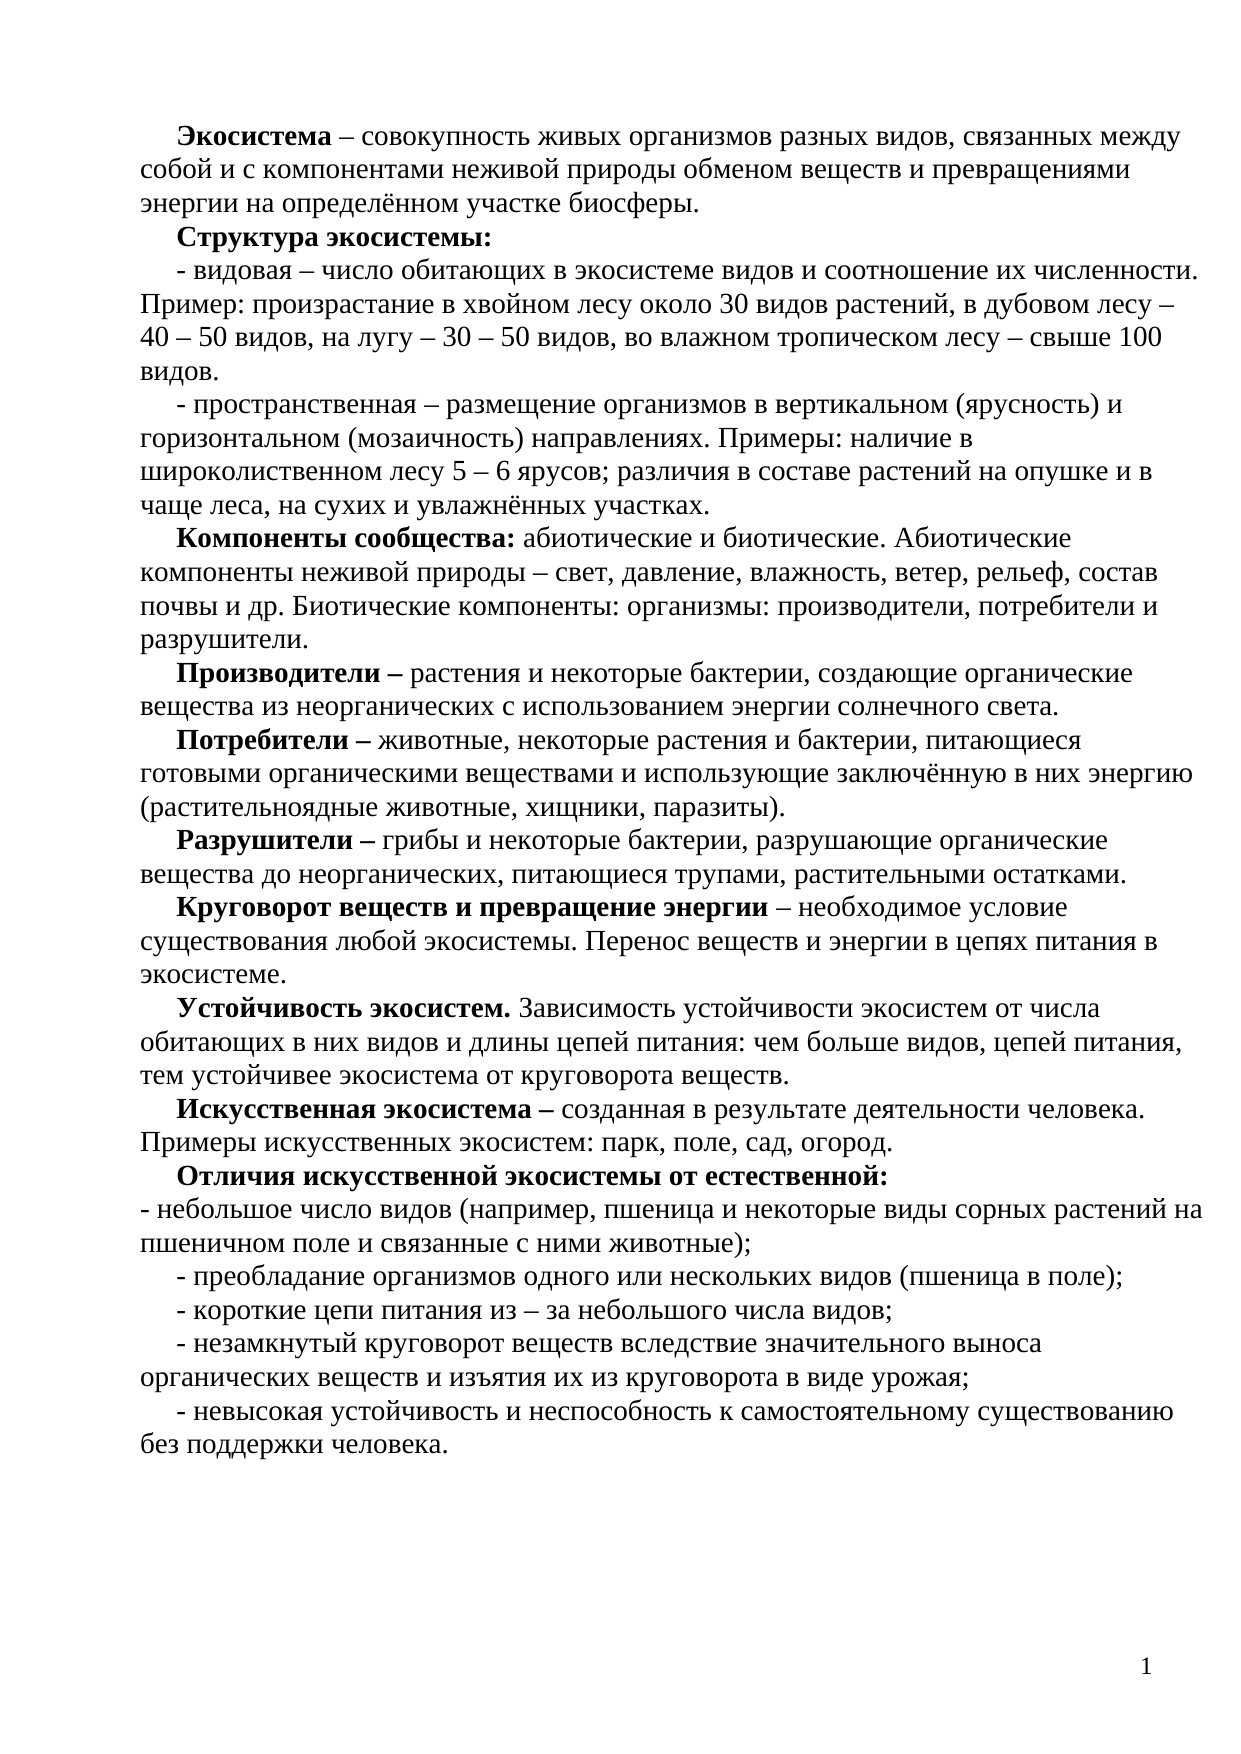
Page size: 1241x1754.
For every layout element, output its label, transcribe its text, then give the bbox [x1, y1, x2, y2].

text Искусственная экосистема – созданная в результате деятельности человека. Примеры искусственных экосистем: парк, поле, сад, огород. [140, 1091, 1208, 1158]
text Разрушители – грибы и некоторые бактерии, разрушающие органические вещества до неорганических, питающиеся трупами, растительными остатками. [140, 822, 1208, 889]
text Устойчивость экосистем. Зависимость устойчивости экосистем от числа обитающих в них видов и длины цепей питания: чем больше видов, цепей питания, тем устойчивее экосистема от круговорота веществ. [140, 990, 1208, 1091]
text Производители – растения и некоторые бактерии, создающие органические вещества из неорганических с использованием энергии солнечного света. [140, 655, 1208, 722]
text - преобладание организмов одного или нескольких видов (пшеница в поле); [140, 1258, 1208, 1292]
text - пространственная – размещение организмов в вертикальном (ярусность) и горизонтальном (мозаичность) направлениях. Примеры: наличие в широколиственном лесу 5 – 6 ярусов; различия в составе растений на опушке и в чаще леса, на сухих и увлажнённых участках. [140, 386, 1208, 521]
text - короткие цепи питания из – за небольшого числа видов; [140, 1292, 1208, 1326]
text - невысокая устойчивость и неспособность к самостоятельному существованию без поддержки человека. [140, 1393, 1208, 1460]
text Компоненты сообщества: абиотические и биотические. Абиотические компоненты неживой природы – свет, давление, влажность, ветер, рельеф, состав почвы и др. Биотические компоненты: организмы: производители, потребители и разрушители. [140, 521, 1208, 655]
text Структура экосистемы: [140, 219, 1208, 252]
text Потребители – животные, некоторые растения и бактерии, питающиеся готовыми органическими веществами и использующие заключённую в них энергию (растительноядные животные, хищники, паразиты). [140, 722, 1208, 822]
text - небольшое число видов (например, пшеница и некоторые виды сорных растений на пшеничном поле и связанные с ними животные); [140, 1191, 1208, 1258]
text Отличия искусственной экосистемы от естественной: [140, 1158, 1208, 1191]
text Экосистема – совокупность живых организмов разных видов, связанных между собой и с компонентами неживой природы обменом веществ и превращениями энергии на определённом участке биосферы. [140, 118, 1208, 219]
text Круговорот веществ и превращение энергии – необходимое условие существования любой экосистемы. Перенос веществ и энергии в цепях питания в экосистеме. [140, 889, 1208, 990]
text - незамкнутый круговорот веществ вследствие значительного выноса органических веществ и изъятия их из круговорота в виде урожая; [140, 1326, 1208, 1393]
text - видовая – число обитающих в экосистеме видов и соотношение их численности. Пример: произрастание в хвойном лесу около 30 видов растений, в дубовом лесу – 40 – 50 видов, на лугу – 30 – 50 видов, во влажном тропическом лесу – свыше 100 видов. [140, 252, 1208, 386]
